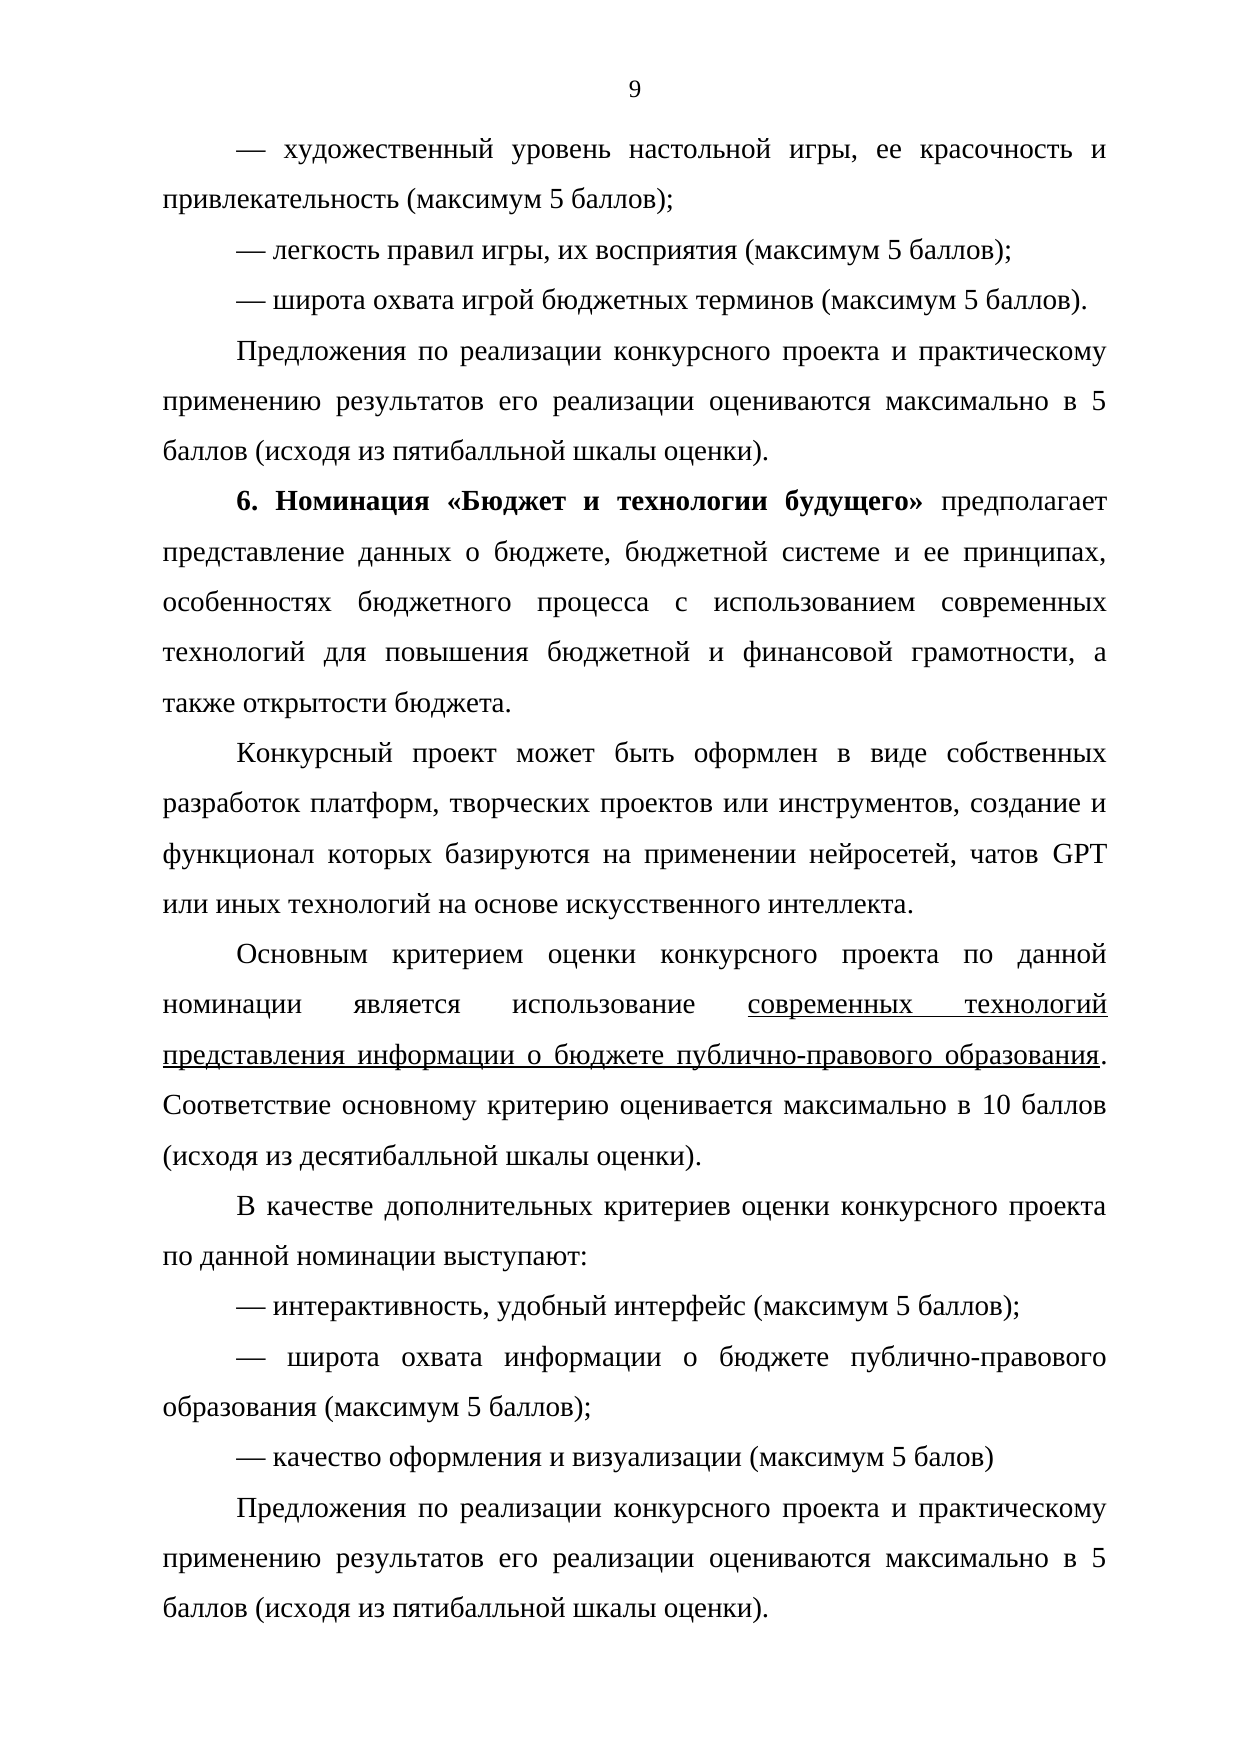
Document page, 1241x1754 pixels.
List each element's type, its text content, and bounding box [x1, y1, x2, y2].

text Основным критерием оценки конкурсного проекта по данной номинации является использование современных технологий представления информации о бюджете публично-правового образования. Соответствие основному критерию оценивается максимально в 10 баллов (исходя из десятибалльной шкалы оценки). [162, 936, 1107, 1171]
text — широта охвата игрой бюджетных терминов (максимум 5 баллов). [162, 282, 1107, 316]
text — легкость правил игры, их восприятия (максимум 5 баллов); [162, 232, 1107, 266]
text — художественный уровень настольной игры, ее красочность и привлекательность (максимум 5 баллов); [162, 131, 1107, 215]
text В качестве дополнительных критериев оценки конкурсного проекта по данной номинации выступают: [162, 1188, 1107, 1272]
text — качество оформления и визуализации (максимум 5 балов) [162, 1439, 1107, 1473]
text Предложения по реализации конкурсного проекта и практическому применению результатов его реализации оцениваются максимально в 5 баллов (исходя из пятибалльной шкалы оценки). [162, 1490, 1107, 1624]
text — широта охвата информации о бюджете публично-правового образования (максимум 5 баллов); [162, 1339, 1107, 1423]
text 6. Номинация «Бюджет и технологии будущего» предполагает представление данных о бюджете, бюджетной системе и ее принципах, особенностях бюджетного процесса с использованием современных технологий для повышения бюджетной и финансовой грамотности, а также открытости бюджета. [162, 483, 1107, 718]
text — интерактивность, удобный интерфейс (максимум 5 баллов); [162, 1288, 1107, 1322]
text Предложения по реализации конкурсного проекта и практическому применению результатов его реализации оцениваются максимально в 5 баллов (исходя из пятибалльной шкалы оценки). [162, 333, 1107, 467]
text Конкурсный проект может быть оформлен в виде собственных разработок платформ, творческих проектов или инструментов, создание и функционал которых базируются на применении нейросетей, чатов GPT или иных технологий на основе искусственного интеллекта. [162, 735, 1107, 919]
